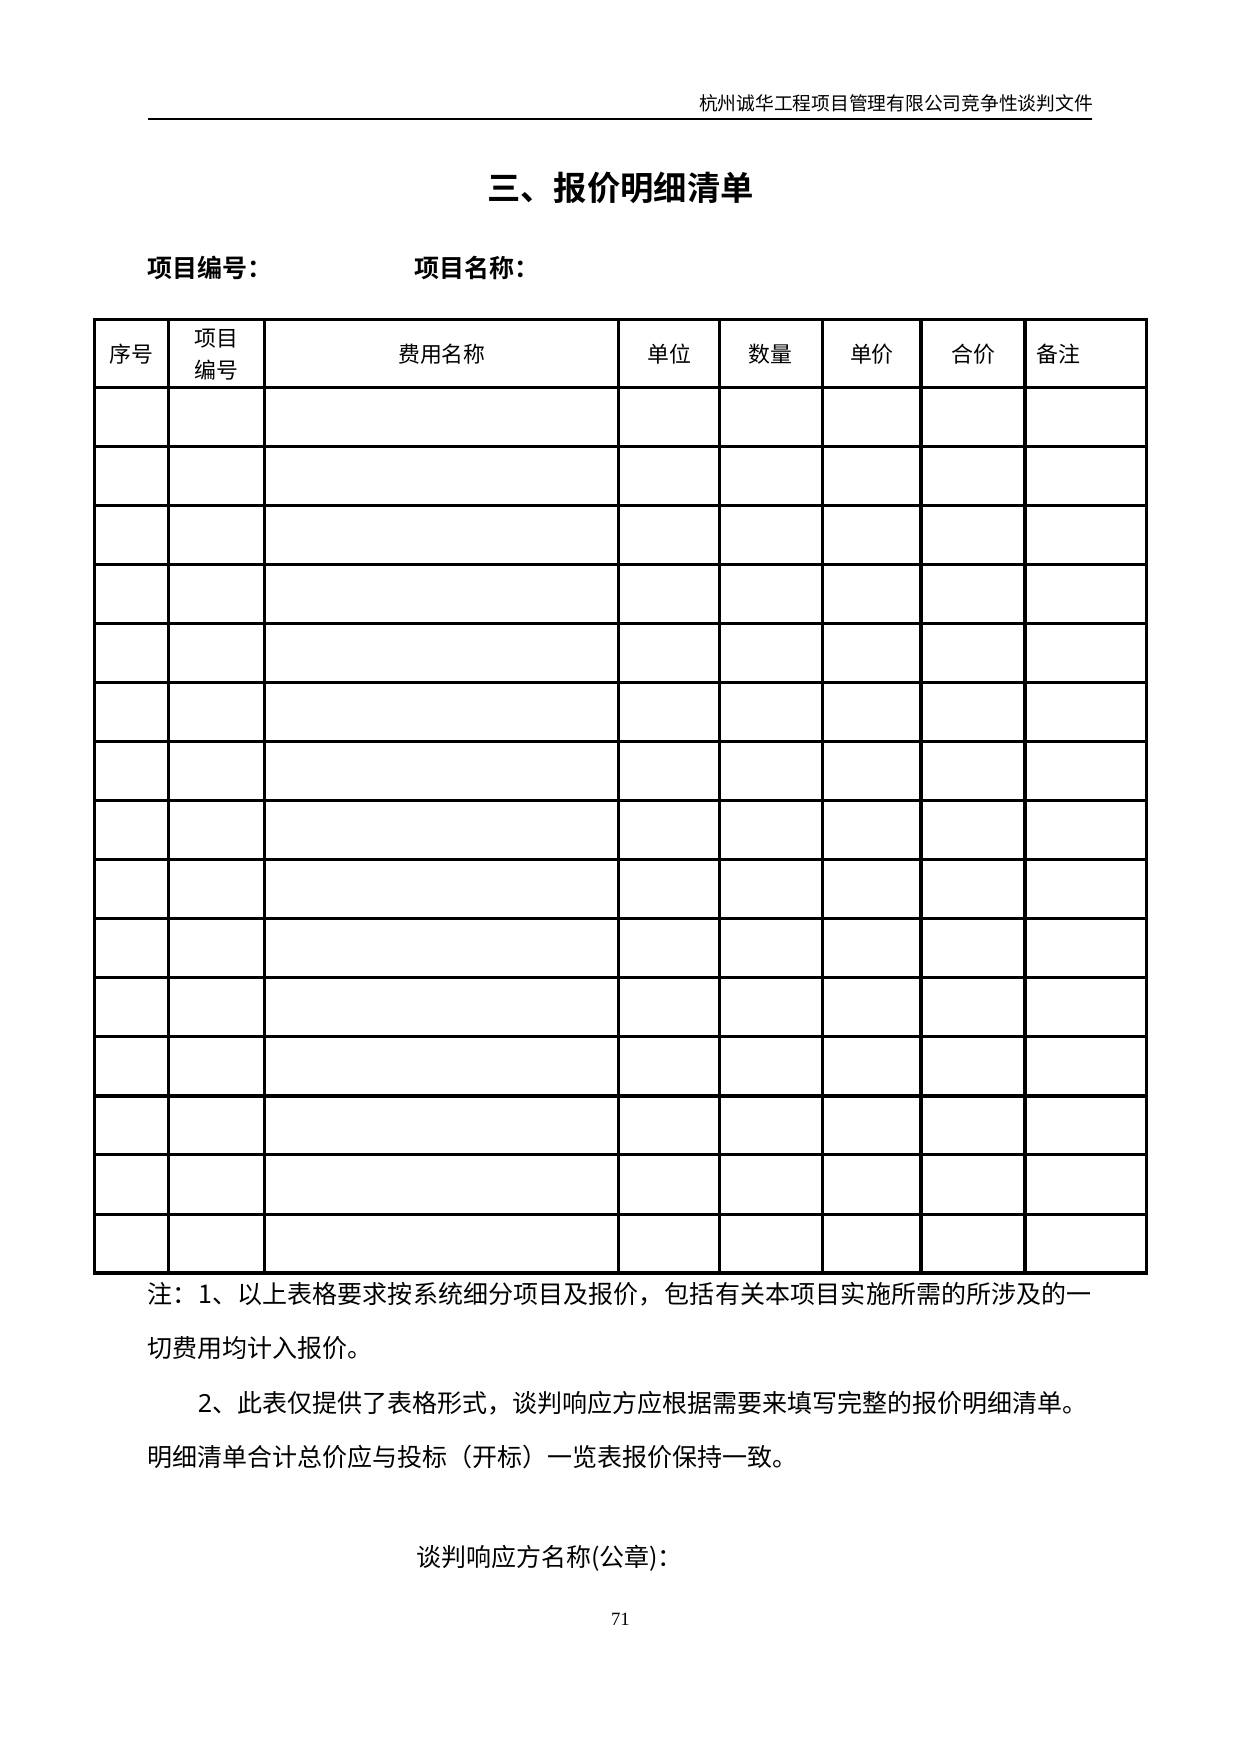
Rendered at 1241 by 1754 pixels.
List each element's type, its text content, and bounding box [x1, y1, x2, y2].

table_cell [721, 448, 821, 504]
table_cell [620, 1216, 718, 1271]
table_cell [266, 743, 617, 799]
table_cell [824, 743, 919, 799]
table_cell [170, 1098, 263, 1153]
table_cell [96, 507, 167, 563]
table_cell [266, 861, 617, 917]
table_header 项目 编号 [170, 321, 263, 386]
table_cell [620, 802, 718, 858]
table_cell [824, 920, 919, 976]
table_cell [266, 448, 617, 504]
table_cell [1027, 448, 1145, 504]
table_cell [266, 389, 617, 444]
table_cell [824, 389, 919, 444]
table_cell [96, 1038, 167, 1094]
table_cell [1027, 861, 1145, 917]
table_cell [266, 1098, 617, 1153]
table_header 序号 [96, 321, 167, 386]
text 注：1、以上表格要求按系统细分项目及报价，包括有关本项目实施所需的所涉及的一切费用均计入报价。 [148, 1275, 1092, 1365]
table_cell [96, 1216, 167, 1271]
table_cell [1027, 979, 1145, 1035]
table_cell [170, 1216, 263, 1271]
table_cell [824, 684, 919, 740]
table_cell [266, 684, 617, 740]
table_cell [266, 920, 617, 976]
text 谈判响应方名称(公章)： [148, 1537, 1042, 1574]
table_cell [824, 566, 919, 622]
table_cell [266, 802, 617, 858]
table_cell [824, 507, 919, 563]
table_cell [721, 566, 821, 622]
table_cell [266, 1216, 617, 1271]
table_cell [96, 389, 167, 444]
table_cell [923, 1156, 1023, 1212]
table_cell [1027, 1216, 1145, 1271]
table_cell [170, 448, 263, 504]
table_cell [170, 507, 263, 563]
table_cell [620, 861, 718, 917]
table_cell [824, 861, 919, 917]
table_cell [1027, 389, 1145, 444]
table_cell [923, 507, 1023, 563]
table_cell [923, 566, 1023, 622]
table_cell [721, 507, 821, 563]
table_cell [96, 1098, 167, 1153]
table_cell [170, 566, 263, 622]
table_cell [96, 920, 167, 976]
table_cell [721, 979, 821, 1035]
table_cell [620, 684, 718, 740]
table_cell [721, 1156, 821, 1212]
table_cell [96, 743, 167, 799]
table_cell [620, 566, 718, 622]
table_cell [721, 802, 821, 858]
table_cell [923, 920, 1023, 976]
table_cell [170, 1156, 263, 1212]
table_cell [824, 1216, 919, 1271]
table_cell [721, 625, 821, 681]
table_cell [266, 566, 617, 622]
table_cell [170, 861, 263, 917]
table_cell [96, 625, 167, 681]
table_cell [620, 1098, 718, 1153]
table_cell [824, 1038, 919, 1094]
table_cell [1027, 1038, 1145, 1094]
table_cell [721, 389, 821, 444]
table_cell [620, 979, 718, 1035]
table_cell [620, 625, 718, 681]
table_cell [96, 684, 167, 740]
table_cell [1027, 684, 1145, 740]
table_header 单价 [824, 321, 919, 386]
table_cell [923, 684, 1023, 740]
table_cell [620, 920, 718, 976]
table_cell [721, 743, 821, 799]
table_header 备注 [1027, 321, 1145, 386]
table_header 费用名称 [266, 321, 617, 386]
table_cell [620, 743, 718, 799]
table_cell [824, 625, 919, 681]
table_cell [170, 979, 263, 1035]
table_cell [824, 802, 919, 858]
table_cell [266, 625, 617, 681]
table_cell [96, 861, 167, 917]
table_cell [266, 507, 617, 563]
table_cell [170, 389, 263, 444]
table_cell [96, 448, 167, 504]
table_header 合价 [923, 321, 1023, 386]
text 三、报价明细清单 [148, 162, 1092, 210]
table_cell [721, 1038, 821, 1094]
table_cell [620, 389, 718, 444]
table_cell [923, 389, 1023, 444]
table_cell [923, 743, 1023, 799]
table_cell [824, 1156, 919, 1212]
table_cell [96, 1156, 167, 1212]
table_cell [170, 802, 263, 858]
table_cell [266, 979, 617, 1035]
table_cell [923, 448, 1023, 504]
table_cell [620, 1156, 718, 1212]
text 2、此表仅提供了表格形式，谈判响应方应根据需要来填写完整的报价明细清单。明细清单合计总价应与投标（开标）一览表报价保持一致。 [148, 1383, 1092, 1474]
table_cell [620, 448, 718, 504]
table_cell [1027, 743, 1145, 799]
table_cell [1027, 1156, 1145, 1212]
table_cell [923, 1098, 1023, 1153]
table_cell [266, 1038, 617, 1094]
table_cell [1027, 566, 1145, 622]
table_cell [721, 920, 821, 976]
table_header 单位 [620, 321, 718, 386]
table_cell [923, 1216, 1023, 1271]
table_cell [96, 979, 167, 1035]
table_cell [923, 979, 1023, 1035]
table_cell [721, 861, 821, 917]
table_cell [96, 802, 167, 858]
table_cell [1027, 802, 1145, 858]
table_cell [824, 448, 919, 504]
table_cell [96, 566, 167, 622]
table_cell [170, 920, 263, 976]
table_cell [1027, 507, 1145, 563]
table_cell [721, 684, 821, 740]
table_cell [170, 1038, 263, 1094]
table_cell [923, 1038, 1023, 1094]
table_cell [170, 625, 263, 681]
table_cell [1027, 920, 1145, 976]
table_cell [721, 1216, 821, 1271]
table_cell [923, 861, 1023, 917]
table_cell [1027, 1098, 1145, 1153]
table_cell [721, 1098, 821, 1153]
table_cell [170, 743, 263, 799]
table_header 数量 [721, 321, 821, 386]
text 项目编号： 项目名称： [148, 234, 1092, 299]
table_cell [1027, 625, 1145, 681]
table_cell [923, 802, 1023, 858]
table_cell [266, 1156, 617, 1212]
table_cell [620, 507, 718, 563]
table_cell [620, 1038, 718, 1094]
table_cell [824, 979, 919, 1035]
table_cell [170, 684, 263, 740]
table_cell [824, 1098, 919, 1153]
table_cell [923, 625, 1023, 681]
